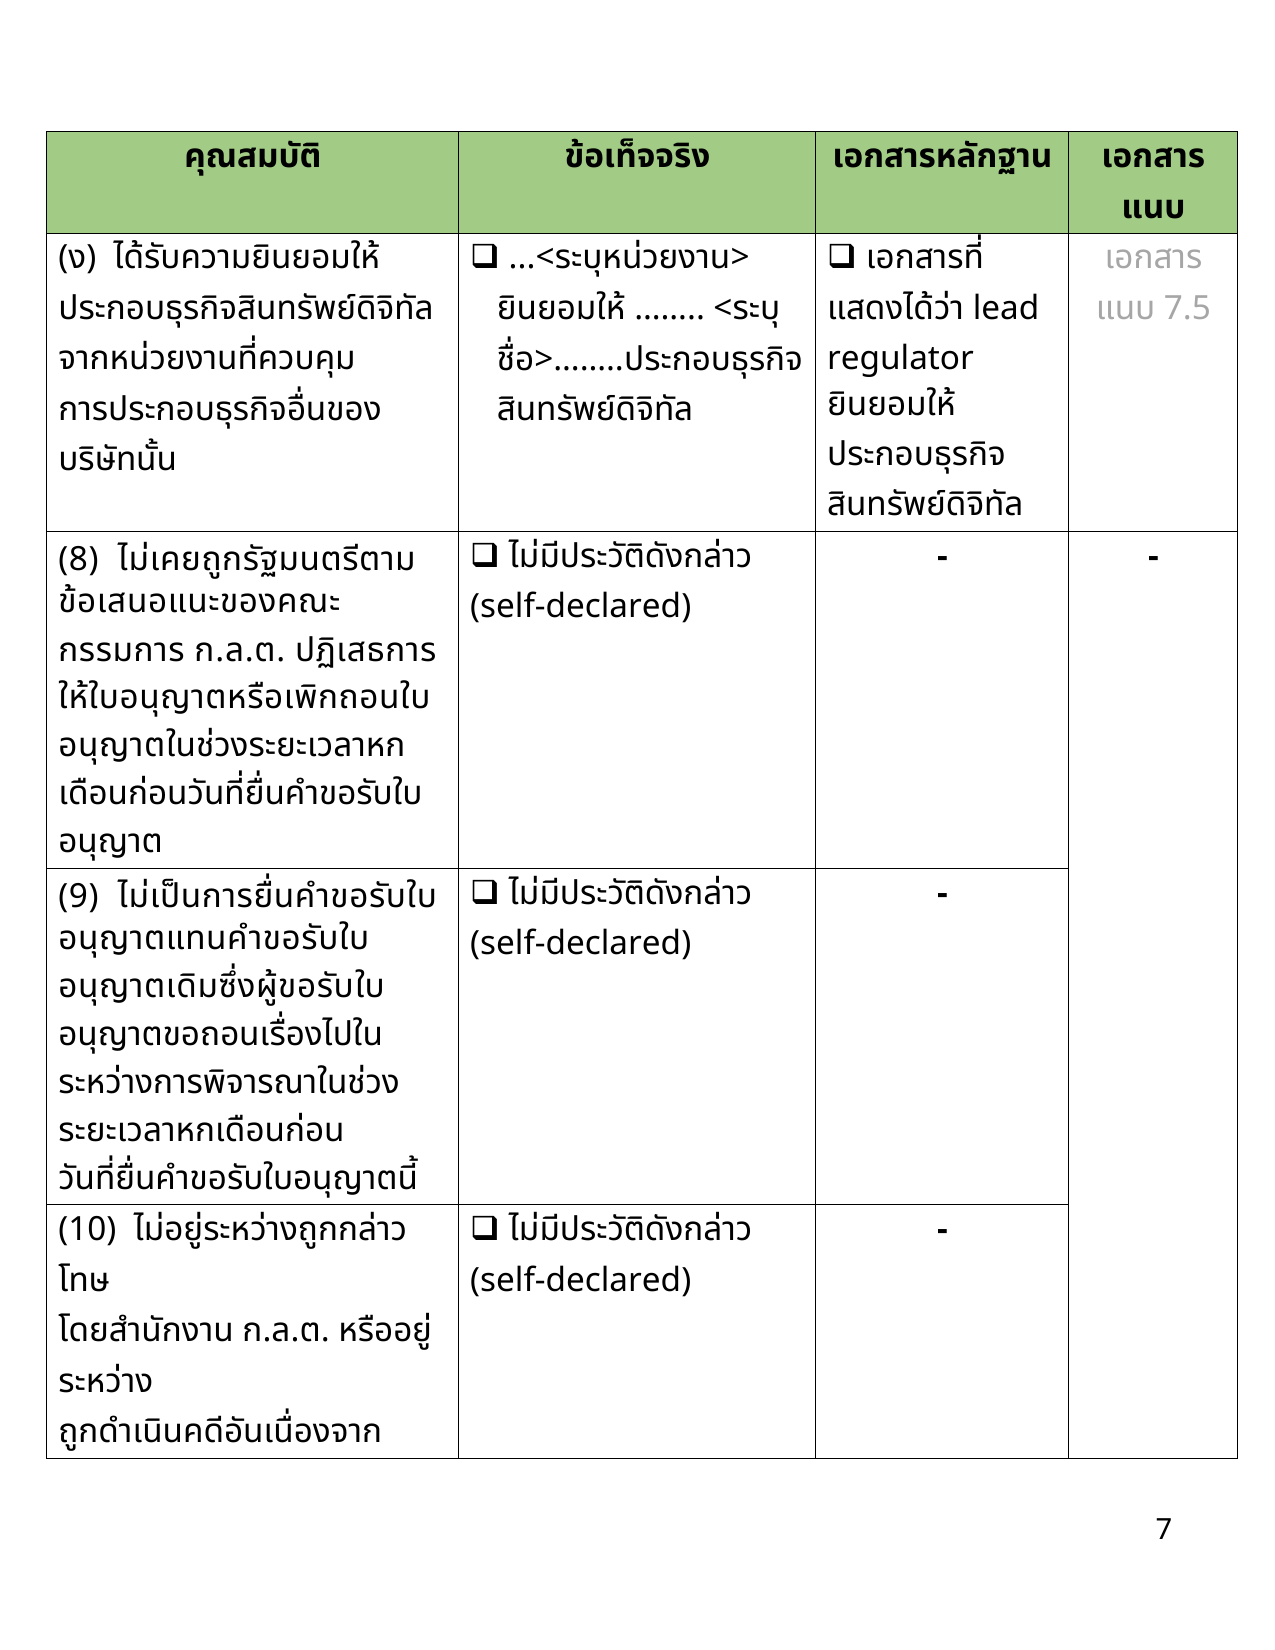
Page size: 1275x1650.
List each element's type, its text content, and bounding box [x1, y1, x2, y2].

table_cell (8) ไม่เคยถูกรัฐมนตรีตามข้อเสนอแนะของคณะกรรมการ ก.ล.ต. ปฏิเสธการให้ใบอนุญาตหรือเพิกถอนใบอนุญาตในช่วงระยะเวลาหกเดือนก่อนวันที่ยื่นคำขอรับใบอนุญาต [47, 532, 458, 868]
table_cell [47, 1205, 458, 1458]
table_header ข้อเท็จจริง [459, 132, 815, 233]
table_cell เอกสารที่แสดงได้ว่า lead regulator ยินยอมให้ประกอบธุรกิจสินทรัพย์ดิจิทัล [816, 234, 1068, 531]
table_cell ไม่มีประวัติดังกล่าว (self-declared) [459, 1205, 815, 1458]
table_cell - [816, 869, 1068, 1204]
table_cell - [816, 532, 1068, 868]
table_cell (9) ไม่เป็นการยื่นคำขอรับใบอนุญาตแทนคำขอรับใบอนุญาตเดิมซึ่งผู้ขอรับใบอนุญาตขอถอนเรื่องไปในระหว่างการพิจารณาในช่วงระยะเวลาหกเดือนก่อน วันที่ยื่นคำขอรับใบอนุญาตนี้ [47, 869, 458, 1204]
table_header เอกสารแนบ [1069, 132, 1237, 233]
table_header เอกสารหลักฐาน [816, 132, 1068, 233]
table_cell เอกสารแนบ 7.5 [1069, 234, 1237, 531]
table_cell - [816, 1205, 1068, 1458]
table_cell (ง) ได้รับความยินยอมให้ประกอบธุรกิจสินทรัพย์ดิจิทัลจากหน่วยงานที่ควบคุม การประกอบธุรกิจอื่นของบริษัทนั้น [47, 234, 458, 531]
table_cell - [1069, 532, 1237, 1458]
table_cell ไม่มีประวัติดังกล่าว (self-declared) [459, 532, 815, 868]
table_cell ...<ระบุหน่วยงาน> ยินยอมให้ …….. <ระบุชื่อ>……..ประกอบธุรกิจสินทรัพย์ดิจิทัล [459, 234, 815, 531]
table_header คุณสมบัติ [47, 132, 458, 233]
table_cell ไม่มีประวัติดังกล่าว (self-declared) [459, 869, 815, 1204]
